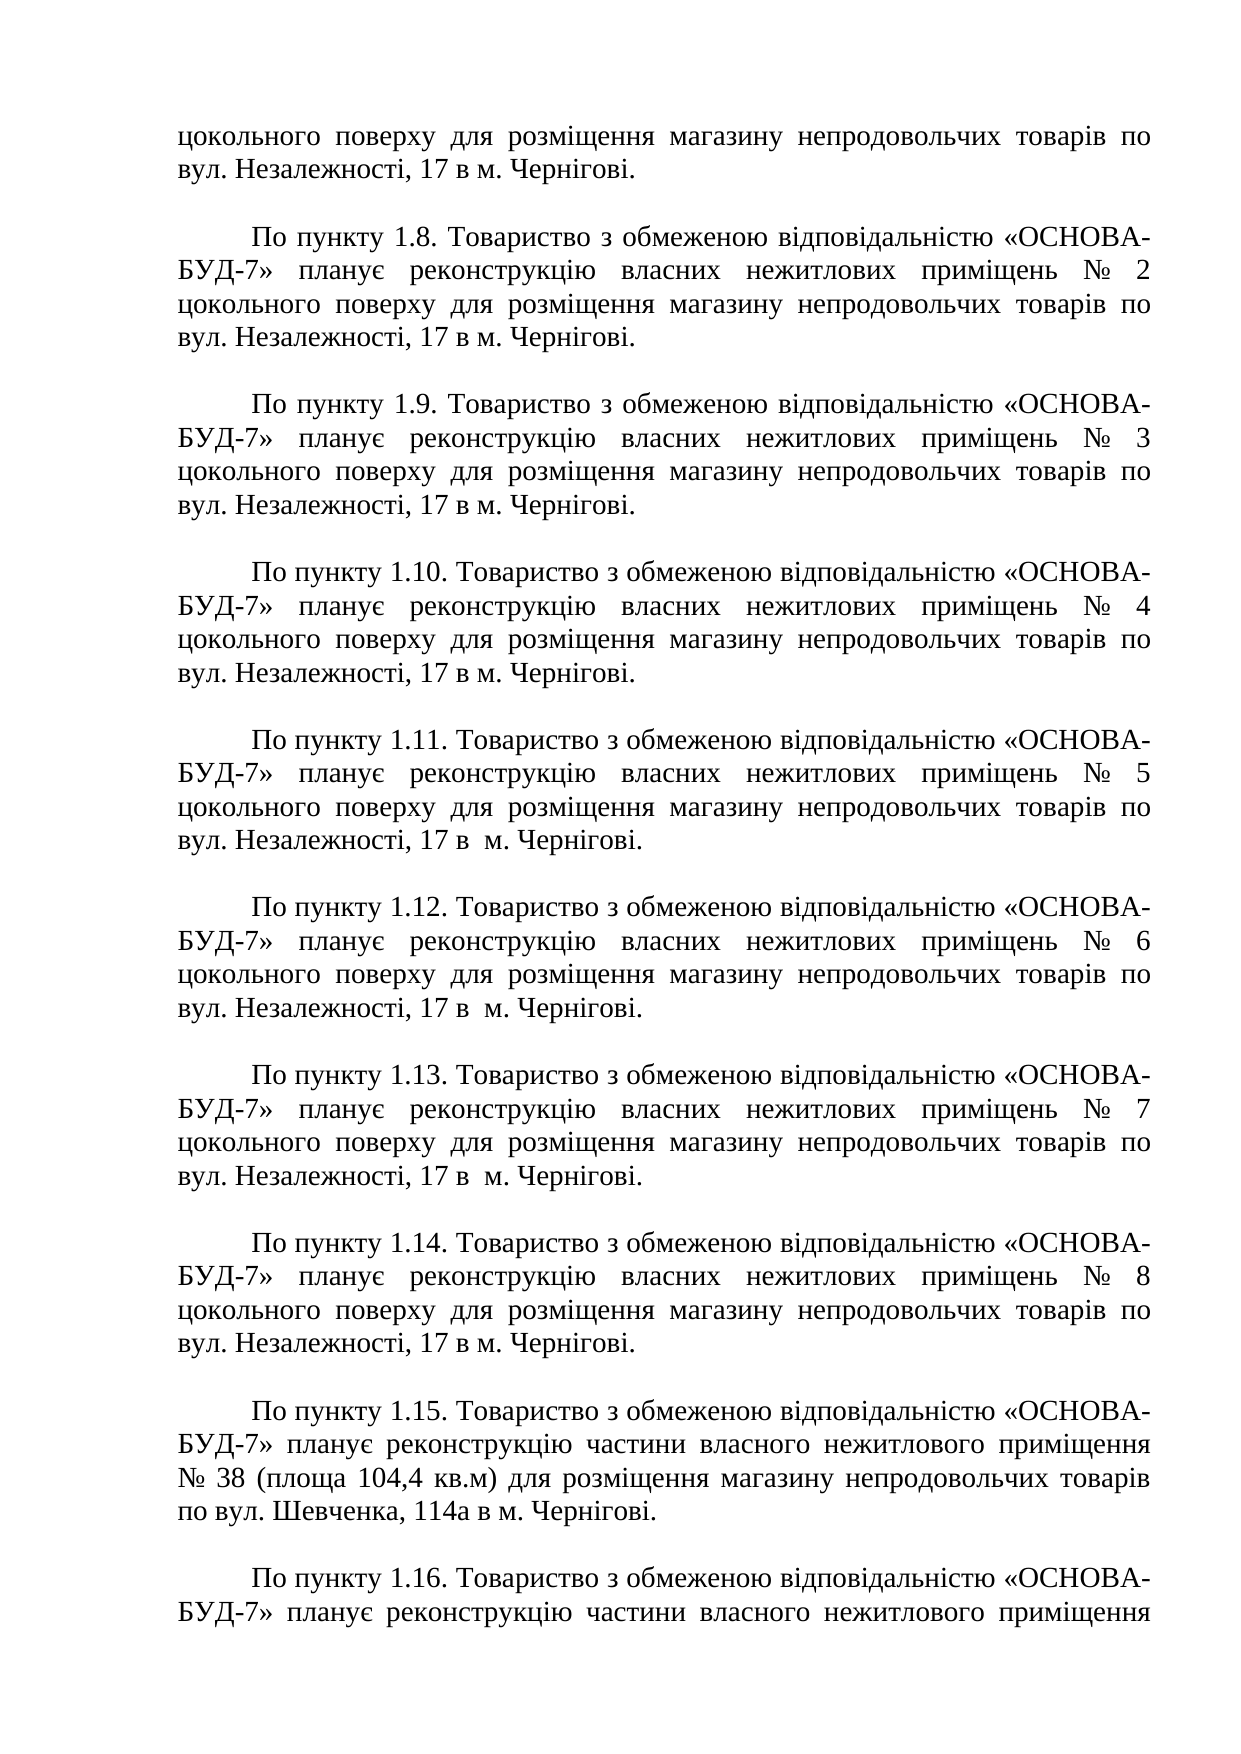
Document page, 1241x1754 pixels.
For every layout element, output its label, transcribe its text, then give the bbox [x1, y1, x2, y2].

text По пункту 1.12. Товариство з обмеженою відповідальністю «ОСНОВА-БУД-7» планує реконструкцію власних нежитлових приміщень № 6 цокольного поверху для розміщення магазину непродовольчих товарів по вул. Незалежності, 17 в м. Чернігові. [177, 889, 1152, 1024]
text По пункту 1.9. Товариство з обмеженою відповідальністю «ОСНОВА-БУД-7» планує реконструкцію власних нежитлових приміщень № 3 цокольного поверху для розміщення магазину непродовольчих товарів по вул. Незалежності, 17 в м. Чернігові. [177, 386, 1152, 521]
text По пункту 1.14. Товариство з обмеженою відповідальністю «ОСНОВА-БУД-7» планує реконструкцію власних нежитлових приміщень № 8 цокольного поверху для розміщення магазину непродовольчих товарів по вул. Незалежності, 17 в м. Чернігові. [177, 1225, 1152, 1359]
text По пункту 1.10. Товариство з обмеженою відповідальністю «ОСНОВА-БУД-7» планує реконструкцію власних нежитлових приміщень № 4 цокольного поверху для розміщення магазину непродовольчих товарів по вул. Незалежності, 17 в м. Чернігові. [177, 554, 1152, 688]
text По пункту 1.13. Товариство з обмеженою відповідальністю «ОСНОВА-БУД-7» планує реконструкцію власних нежитлових приміщень № 7 цокольного поверху для розміщення магазину непродовольчих товарів по вул. Незалежності, 17 в м. Чернігові. [177, 1057, 1152, 1191]
text По пункту 1.8. Товариство з обмеженою відповідальністю «ОСНОВА-БУД-7» планує реконструкцію власних нежитлових приміщень № 2 цокольного поверху для розміщення магазину непродовольчих товарів по вул. Незалежності, 17 в м. Чернігові. [177, 219, 1152, 353]
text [177, 118, 1152, 185]
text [177, 1560, 1152, 1627]
text По пункту 1.11. Товариство з обмеженою відповідальністю «ОСНОВА-БУД-7» планує реконструкцію власних нежитлових приміщень № 5 цокольного поверху для розміщення магазину непродовольчих товарів по вул. Незалежності, 17 в м. Чернігові. [177, 722, 1152, 856]
text По пункту 1.15. Товариство з обмеженою відповідальністю «ОСНОВА-БУД-7» планує реконструкцію частини власного нежитлового приміщення № 38 (площа 104,4 кв.м) для розміщення магазину непродовольчих товарів по вул. Шевченка, 114а в м. Чернігові. [177, 1393, 1152, 1527]
